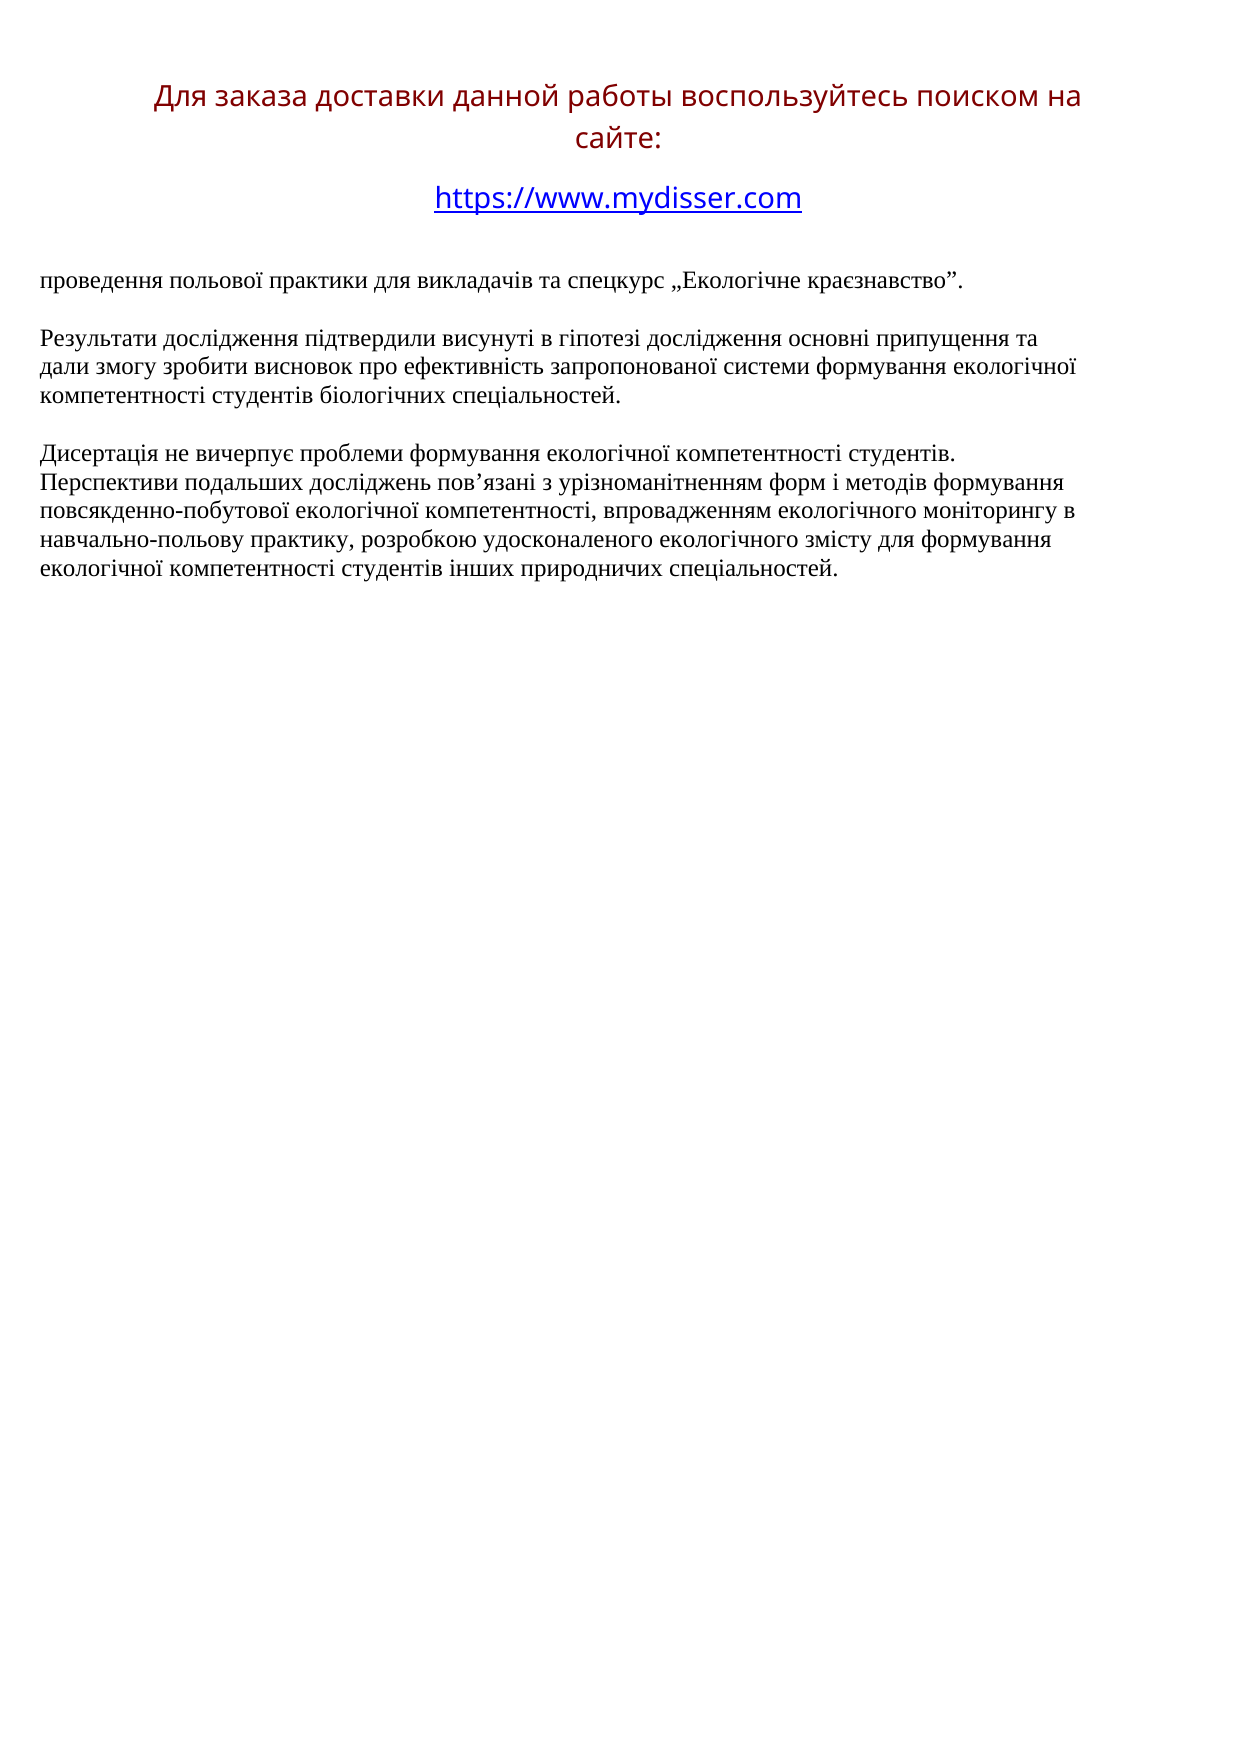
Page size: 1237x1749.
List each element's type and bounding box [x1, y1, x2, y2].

table_cell [40, 236, 1086, 582]
